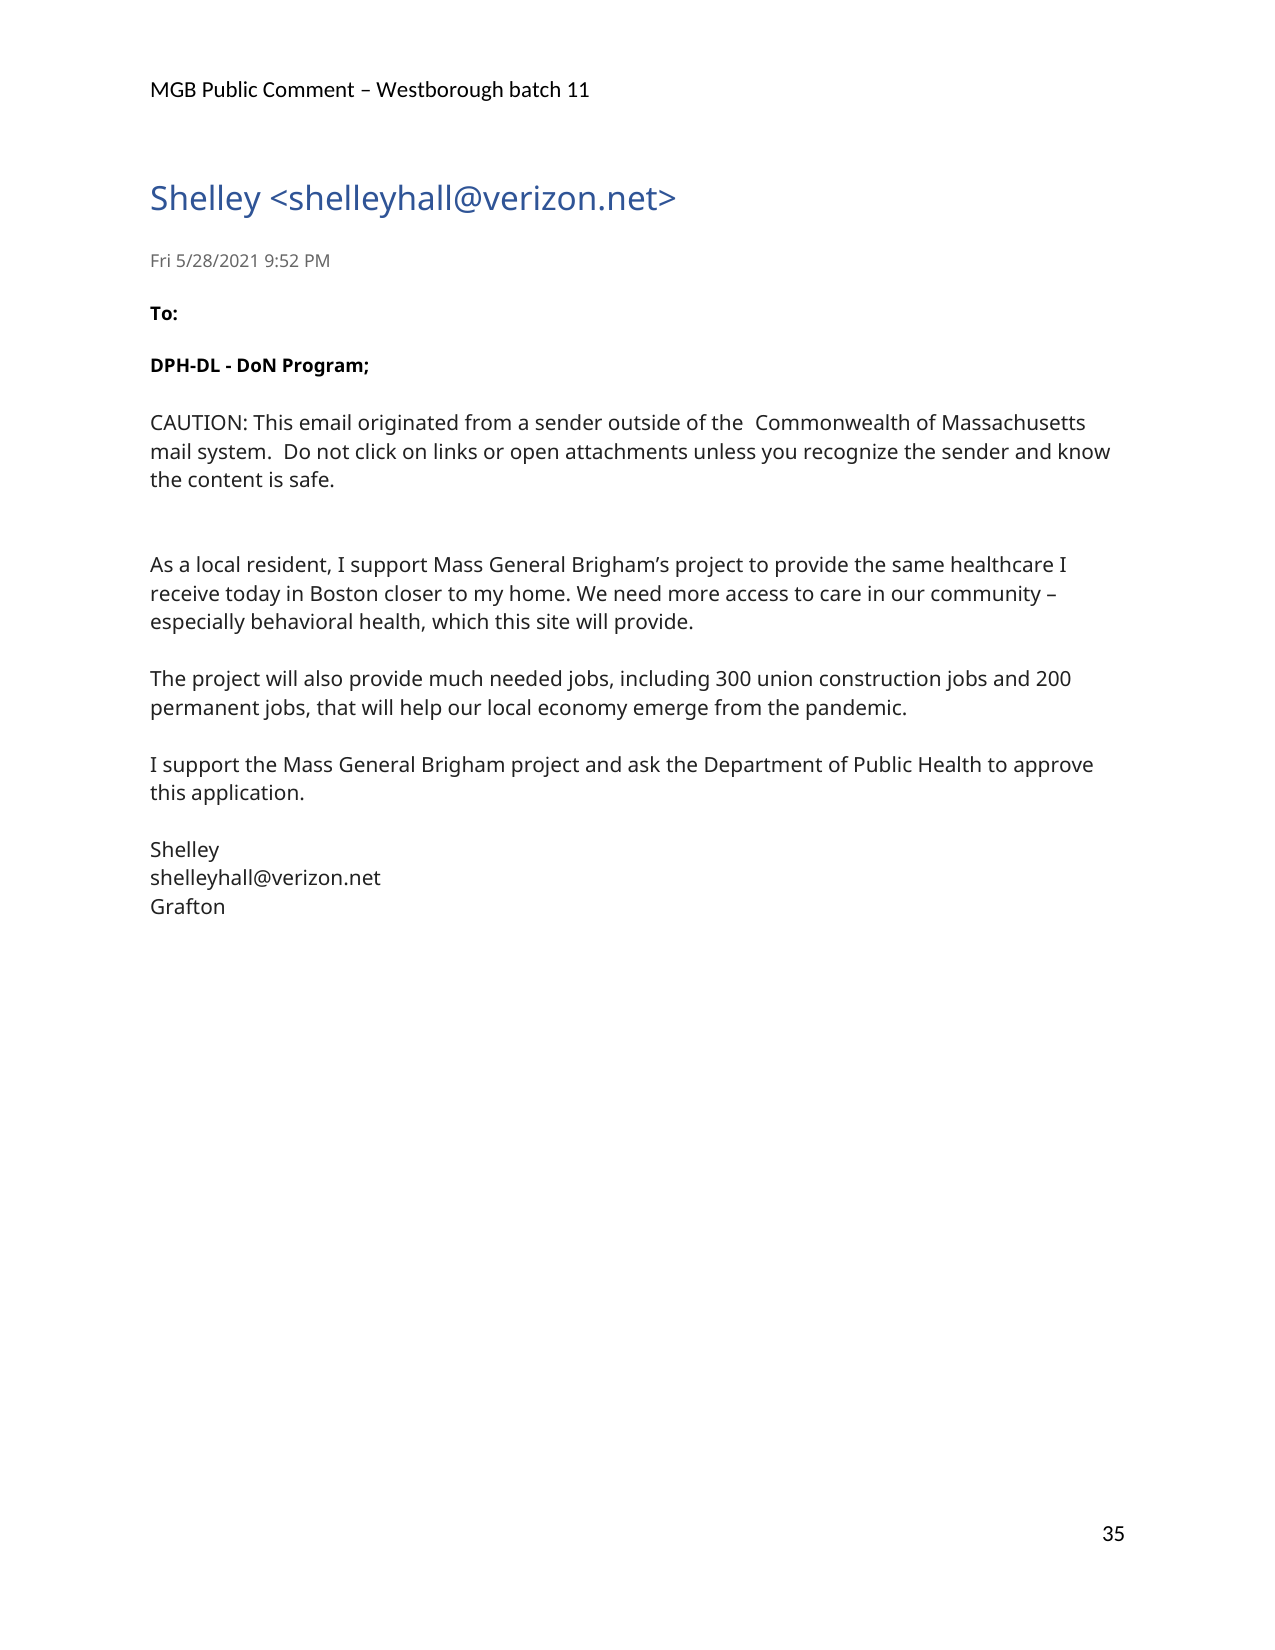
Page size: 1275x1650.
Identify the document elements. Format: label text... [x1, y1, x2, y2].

subtitle DPH-DL - DoN Program; [150, 352, 1125, 378]
subtitle Shelley <shelleyhall@verizon.net> [150, 175, 1125, 220]
subtitle To: [150, 300, 1125, 326]
text CAUTION: This email originated from a sender outside of the Commonwealth of Massachusetts mail system. Do not click on links or open attachments unless you recognize the sender and know the content is safe. As a local resident, I support Mass General Brigham’s project to provide the same healthcare I receive today in Boston closer to my home. We need more access to care in our community – especially behavioral health, which this site will provide. The project will also provide much needed jobs, including 300 union construction jobs and 200 permanent jobs, that will help our local economy emerge from the pandemic. I support the Mass General Brigham project and ask the Department of Public Health to approve this application. Shelley shelleyhall@verizon.net Grafton [150, 380, 1125, 920]
subtitle Fri 5/28/2021 9:52 PM [150, 249, 1125, 273]
